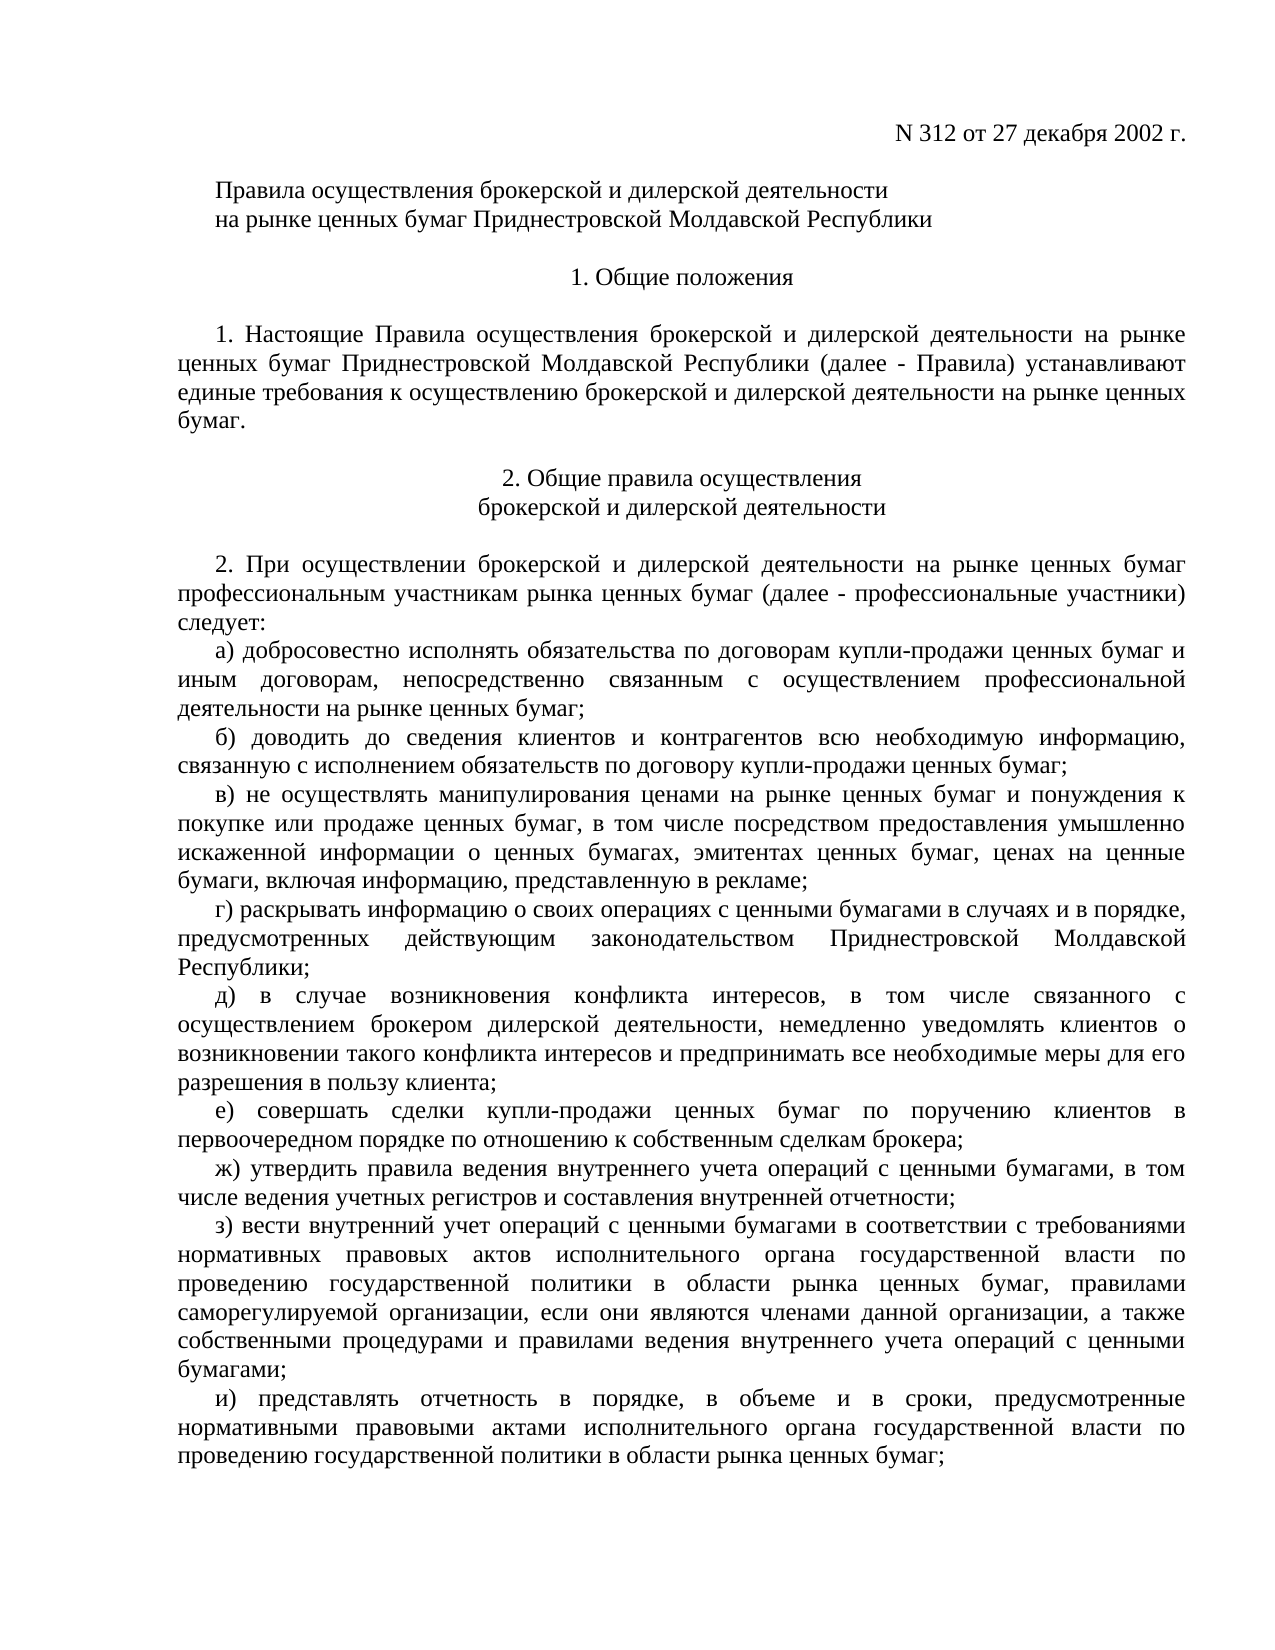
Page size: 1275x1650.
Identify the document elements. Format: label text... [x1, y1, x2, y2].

text д) в случае возникновения конфликта интересов, в том числе связанного с осуществлением брокером дилерской деятельности, немедленно уведомлять клиентов о возникновении такого конфликта интересов и предпринимать все необходимые меры для его разрешения в пользу клиента; [177, 981, 1186, 1096]
text б) доводить до сведения клиентов и контрагентов всю необходимую информацию, связанную с исполнением обязательств по договору купли-продажи ценных бумаг; [177, 722, 1186, 779]
text на рынке ценных бумаг Приднестровской Молдавской Республики [177, 204, 1186, 233]
text 1. Общие положения [177, 262, 1186, 291]
text 2. При осуществлении брокерской и дилерской деятельности на рынке ценных бумаг профессиональным участникам рынка ценных бумаг (далее - профессиональные участники) следует: [177, 549, 1186, 636]
text г) раскрывать информацию о своих операциях с ценными бумагами в случаях и в порядке, предусмотренных действующим законодательством Приднестровской Молдавской Республики; [177, 894, 1186, 981]
text а) добросовестно исполнять обязательства по договорам купли-продажи ценных бумаг и иным договорам, непосредственно связанным с осуществлением профессиональной деятельности на рынке ценных бумаг; [177, 636, 1186, 722]
text брокерской и дилерской деятельности [177, 492, 1186, 521]
text Правила осуществления брокерской и дилерской деятельности [177, 176, 1186, 204]
text и) представлять отчетность в порядке, в объеме и в сроки, предусмотренные нормативными правовыми актами исполнительного органа государственной власти по проведению государственной политики в области рынка ценных бумаг; [177, 1383, 1186, 1469]
text в) не осуществлять манипулирования ценами на рынке ценных бумаг и понуждения к покупке или продаже ценных бумаг, в том числе посредством предоставления умышленно искаженной информации о ценных бумагах, эмитентах ценных бумаг, ценах на ценные бумаги, включая информацию, представленную в рекламе; [177, 779, 1186, 894]
text з) вести внутренний учет операций с ценными бумагами в соответствии с требованиями нормативных правовых актов исполнительного органа государственной власти по проведению государственной политики в области рынка ценных бумаг, правилами саморегулируемой организации, если они являются членами данной организации, а также собственными процедурами и правилами ведения внутреннего учета операций с ценными бумагами; [177, 1211, 1186, 1383]
text ж) утвердить правила ведения внутреннего учета операций с ценными бумагами, в том числе ведения учетных регистров и составления внутренней отчетности; [177, 1153, 1186, 1211]
text е) совершать сделки купли-продажи ценных бумаг по поручению клиентов в первоочередном порядке по отношению к собственным сделкам брокера; [177, 1096, 1186, 1153]
text N 312 от 27 декабря 2002 г. [177, 118, 1186, 147]
text 1. Настоящие Правила осуществления брокерской и дилерской деятельности на рынке ценных бумаг Приднестровской Молдавской Республики (далее - Правила) устанавливают единые требования к осуществлению брокерской и дилерской деятельности на рынке ценных бумаг. [177, 319, 1186, 434]
text 2. Общие правила осуществления [177, 463, 1186, 492]
